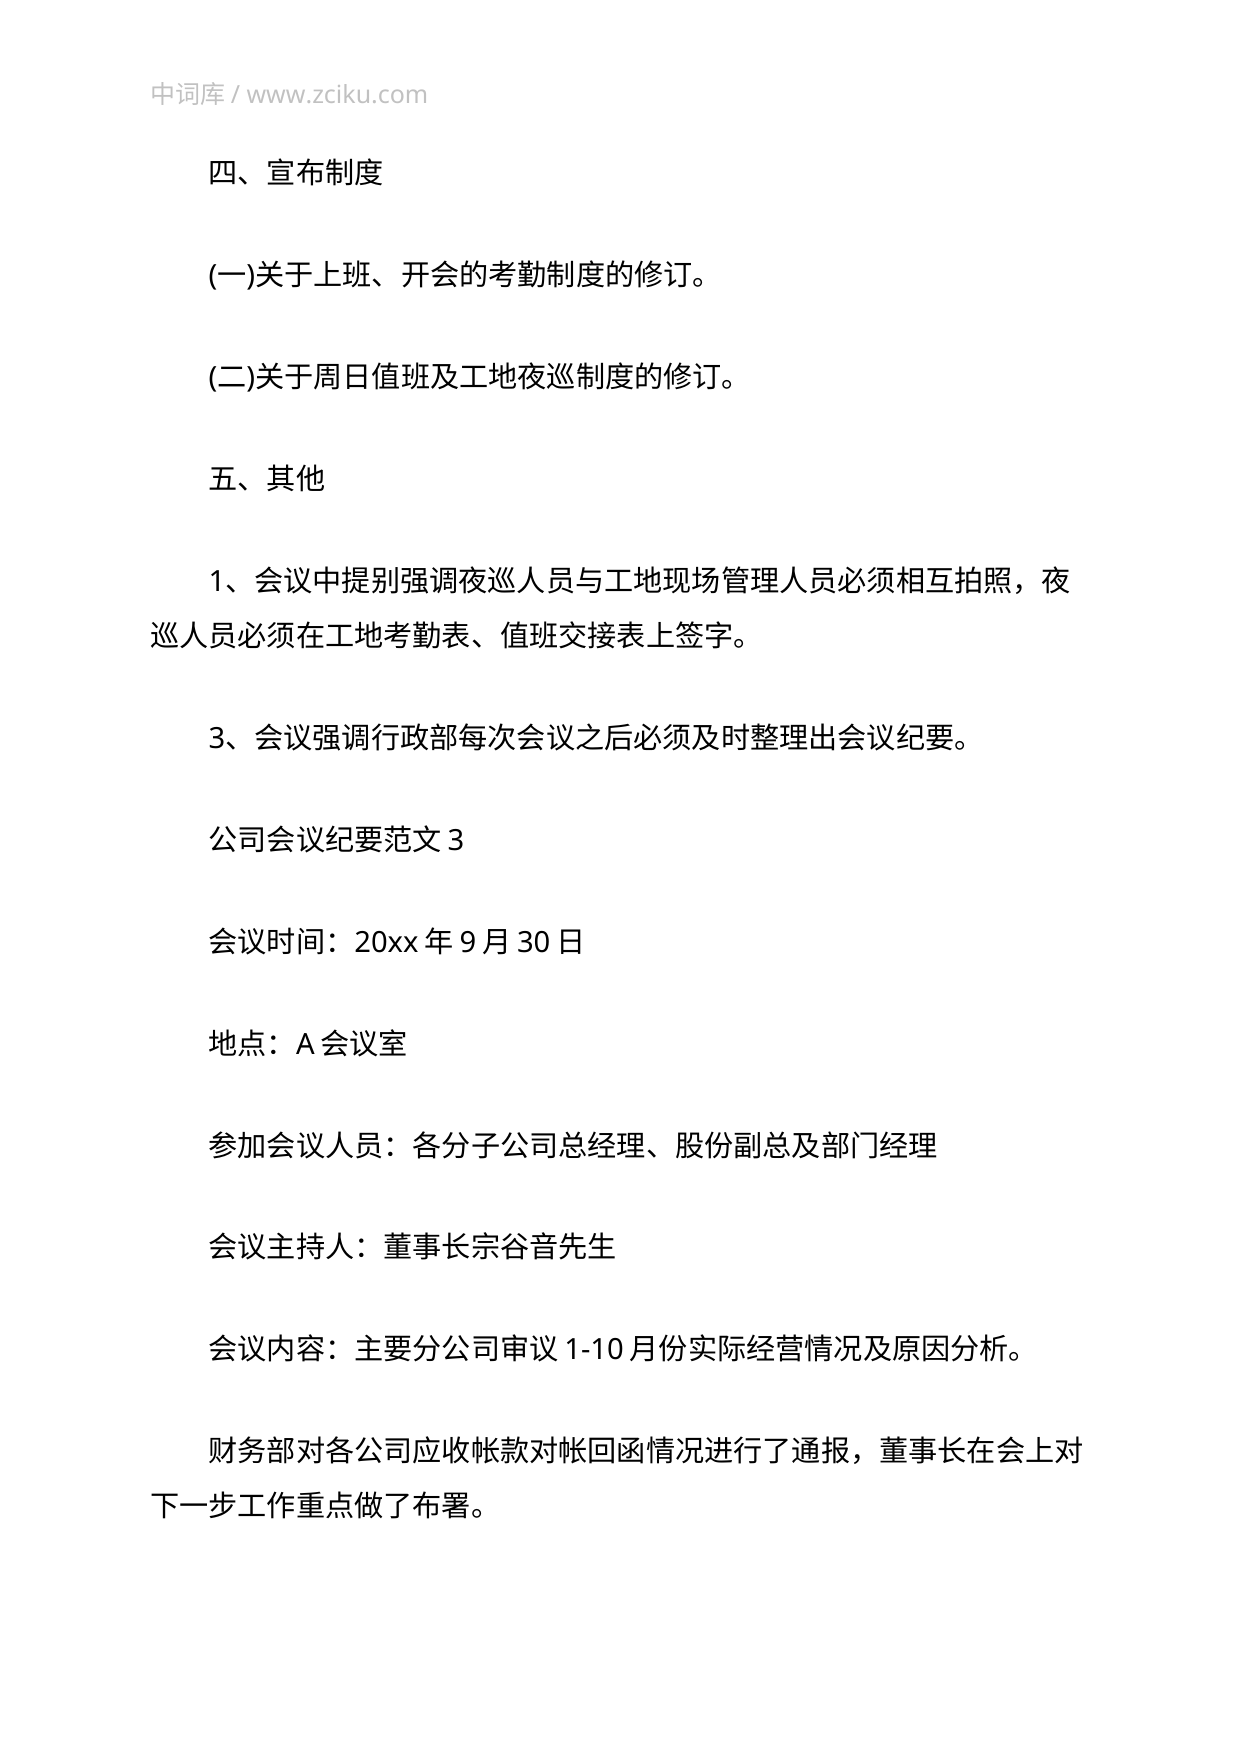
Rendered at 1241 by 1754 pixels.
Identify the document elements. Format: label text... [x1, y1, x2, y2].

text 1、会议中提别强调夜巡人员与工地现场管理人员必须相互拍照，夜巡人员必须在工地考勤表、值班交接表上签字。 [150, 557, 1090, 655]
text 参加会议人员：各分子公司总经理、股份副总及部门经理 [150, 1122, 1090, 1164]
text (一)关于上班、开会的考勤制度的修订。 [150, 252, 1090, 294]
text 会议内容：主要分公司审议1-10月份实际经营情况及原因分析。 [150, 1326, 1090, 1368]
text 五、其他 [150, 456, 1090, 498]
text 3、会议强调行政部每次会议之后必须及时整理出会议纪要。 [150, 714, 1090, 757]
text 会议时间：20xx年9月30日 [150, 918, 1090, 961]
text 财务部对各公司应收帐款对帐回函情况进行了通报，董事长在会上对下一步工作重点做了布署。 [150, 1428, 1090, 1525]
text 公司会议纪要范文3 [150, 816, 1090, 859]
text 四、宣布制度 [150, 150, 1090, 192]
text (二)关于周日值班及工地夜巡制度的修订。 [150, 354, 1090, 396]
text 会议主持人：董事长宗谷音先生 [150, 1224, 1090, 1266]
text 地点：A会议室 [150, 1020, 1090, 1063]
